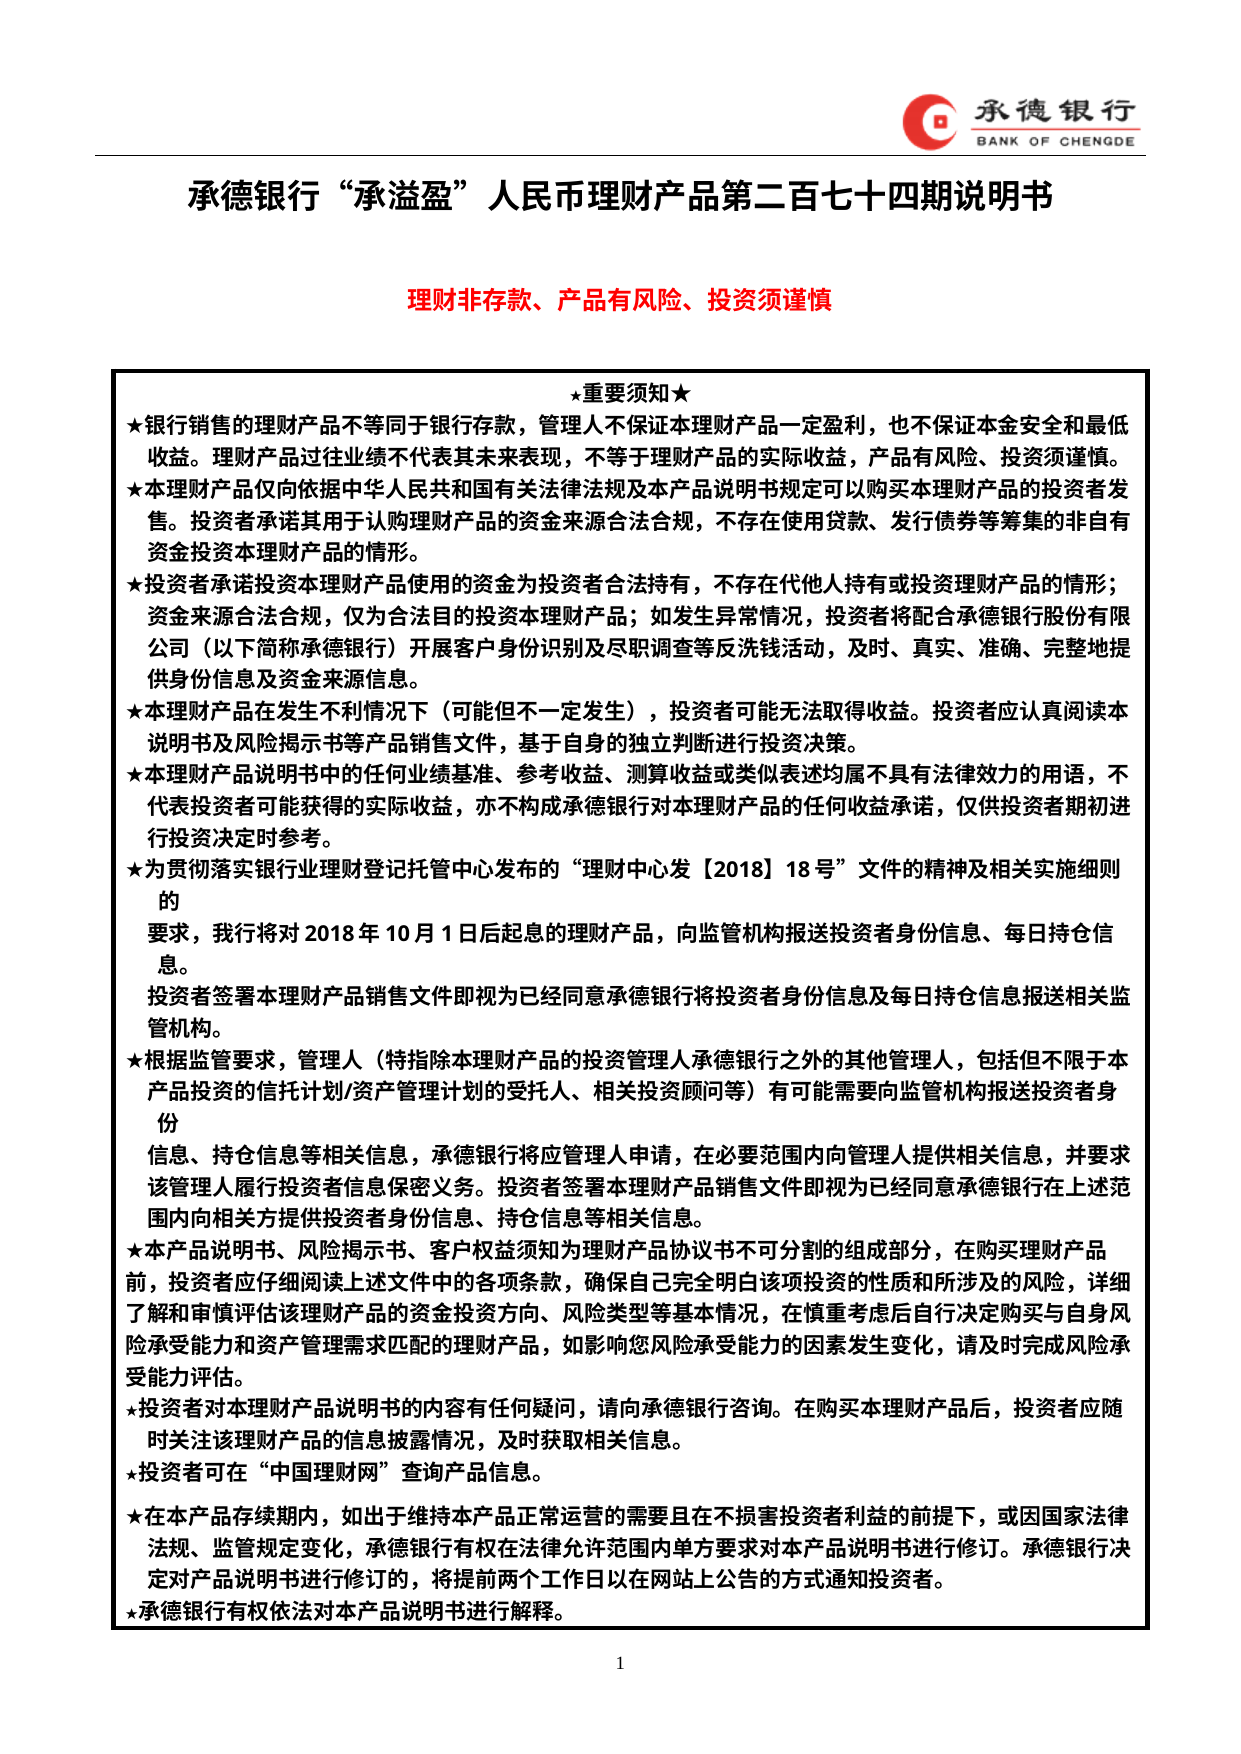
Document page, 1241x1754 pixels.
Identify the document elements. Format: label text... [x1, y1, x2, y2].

table_header ★重要须知★ ★银行销售的理财产品不等同于银行存款，管理人不保证本理财产品一定盈利，也不保证本金安全和最低收益。理财产品过往业绩不代表其未来表现，不等于理财产品的实际收益，产品有风险、投资须谨慎。 ★本理财产品仅向依据中华人民共和国有关法律法规及本产品说明书规定可以购买本理财产品的投资者发售。投资者承诺其用于认购理财产品的资金来源合法合规，不存在使用贷款、发行债券等筹集的非自有资金投资本理财产品的情形。 ★投资者承诺投资本理财产品使用的资金为投资者合法持有，不存在代他人持有或投资理财产品的情形；资金来源合法合规，仅为合法目的投资本理财产品；如发生异常情况，投资者将配合承德银行股份有限公司（以下简称承德银行）开展客户身份识别及尽职调查等反洗钱活动，及时、真实、准确、完整地提供身份信息及资金来源信息。 ★本理财产品在发生不利情况下（可能但不一定发生），投资者可能无法取得收益。投资者应认真阅读本 说明书及风险揭示书等产品销售文件，基于自身的独立判断进行投资决策。 ★本理财产品说明书中的任何业绩基准、参考收益、测算收益或类似表述均属不具有法律效力的用语，不 代表投资者可能获得的实际收益，亦不构成承德银行对本理财产品的任何收益承诺，仅供投资者期初进 行投资决定时参考。 ★为贯彻落实银行业理财登记托管中心发布的“理财中心发【2018】18号”文件的精神及相关实施细则的 要求，我行将对2018年10月1日后起息的理财产品，向监管机构报送投资者身份信息、每日持仓信息。 投资者签署本理财产品销售文件即视为已经同意承德银行将投资者身份信息及每日持仓信息报送相关监 管机构。 ★根据监管要求，管理人（特指除本理财产品的投资管理人承德银行之外的其他管理人，包括但不限于本 产品投资的信托计划/资产管理计划的受托人、相关投资顾问等）有可能需要向监管机构报送投资者身份 信息、持仓信息等相关信息，承德银行将应管理人申请，在必要范围内向管理人提供相关信息，并要求 该管理人履行投资者信息保密义务。投资者签署本理财产品销售文件即视为已经同意承德银行在上述范 围内向相关方提供投资者身份信息、持仓信息等相关信息。 ★本产品说明书、风险揭示书、客户权益须知为理财产品协议书不可分割的组成部分，在购买理财产品前，投资者应仔细阅读上述文件中的各项条款，确保自己完全明白该项投资的性质和所涉及的风险，详细了解和审慎评估该理财产品的资金投资方向、风险类型等基本情况，在慎重考虑后自行决定购买与自身风险承受能力和资产管理需求匹配的理财产品，如影响您风险承受能力的因素发生变化，请及时完成风险承受能力评估。 ★投资者对本理财产品说明书的内容有任何疑问，请向承德银行咨询。在购买本理财产品后，投资者应随 时关注该理财产品的信息披露情况，及时获取相关信息。 ★投资者可在“中国理财网”查询产品信息。 ★在本产品存续期内，如出于维持本产品正常运营的需要且在不损害投资者利益的前提下，或因国家法律 法规、监管规定变化，承德银行有权在法律允许范围内单方要求对本产品说明书进行修订。承德银行决 定对产品说明书进行修订的，将提前两个工作日以在网站上公告的方式通知投资者。 ★承德银行有权依法对本产品说明书进行解释。 [116, 373, 1145, 1626]
text 理财非存款、产品有风险、投资须谨慎 [94, 266, 1146, 331]
text 承德银行“承溢盈”人民币理财产品第二百七十四期说明书 [94, 157, 1146, 221]
picture [895, 88, 1146, 153]
